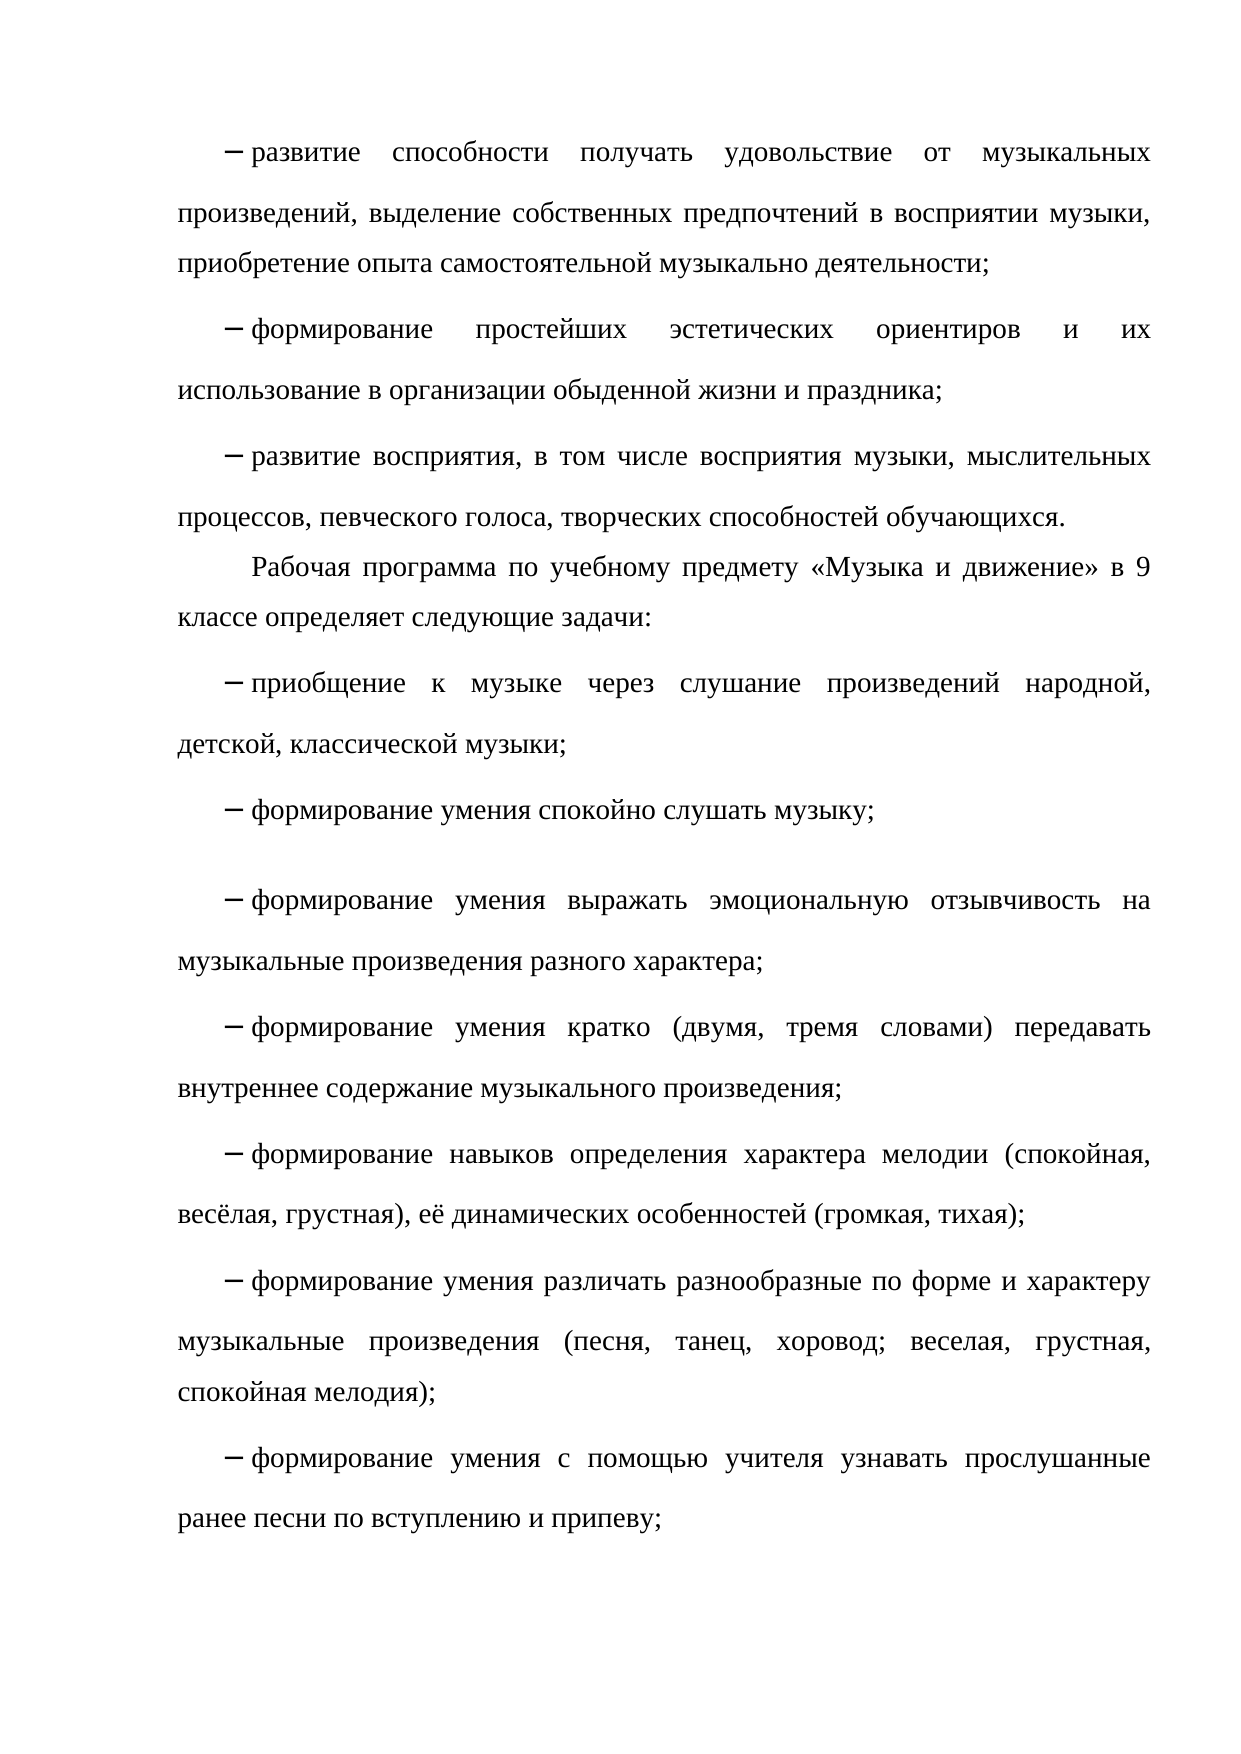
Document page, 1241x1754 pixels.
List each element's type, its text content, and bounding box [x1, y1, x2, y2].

list развитие восприятия, в том числе восприятия музыки, мыслительных процессов, певческого голоса, творческих способностей обучающихся. [177, 422, 1152, 532]
list формирование умения кратко (двумя, тремя словами) передавать внутреннее содержание музыкального произведения; [177, 993, 1152, 1103]
list формирование умения спокойно слушать музыку; [177, 777, 1152, 836]
list развитие способности получать удовольствие от музыкальных произведений, выделение собственных предпочтений в восприятии музыки, приобретение опыта самостоятельной музыкально деятельности; [177, 118, 1152, 278]
list формирование умения различать разнообразные по форме и характеру музыкальные произведения (песня, танец, хоровод; веселая, грустная, спокойная мелодия); [177, 1247, 1152, 1407]
list формирование простейших эстетических ориентиров и их использование в организации обыденной жизни и праздника; [177, 295, 1152, 405]
text Рабочая программа по учебному предмету «Музыка и движение» в 9 классе определяет следующие задачи: [177, 549, 1152, 633]
list приобщение к музыке через слушание произведений народной, детской, классической музыки; [177, 650, 1152, 760]
list формирование умения с помощью учителя узнавать прослушанные ранее песни по вступлению и припеву; [177, 1424, 1152, 1534]
list формирование навыков определения характера мелодии (спокойная, весёлая, грустная), её динамических особенностей (громкая, тихая); [177, 1120, 1152, 1230]
list формирование умения выражать эмоциональную отзывчивость на музыкальные произведения разного характера; [177, 866, 1152, 976]
